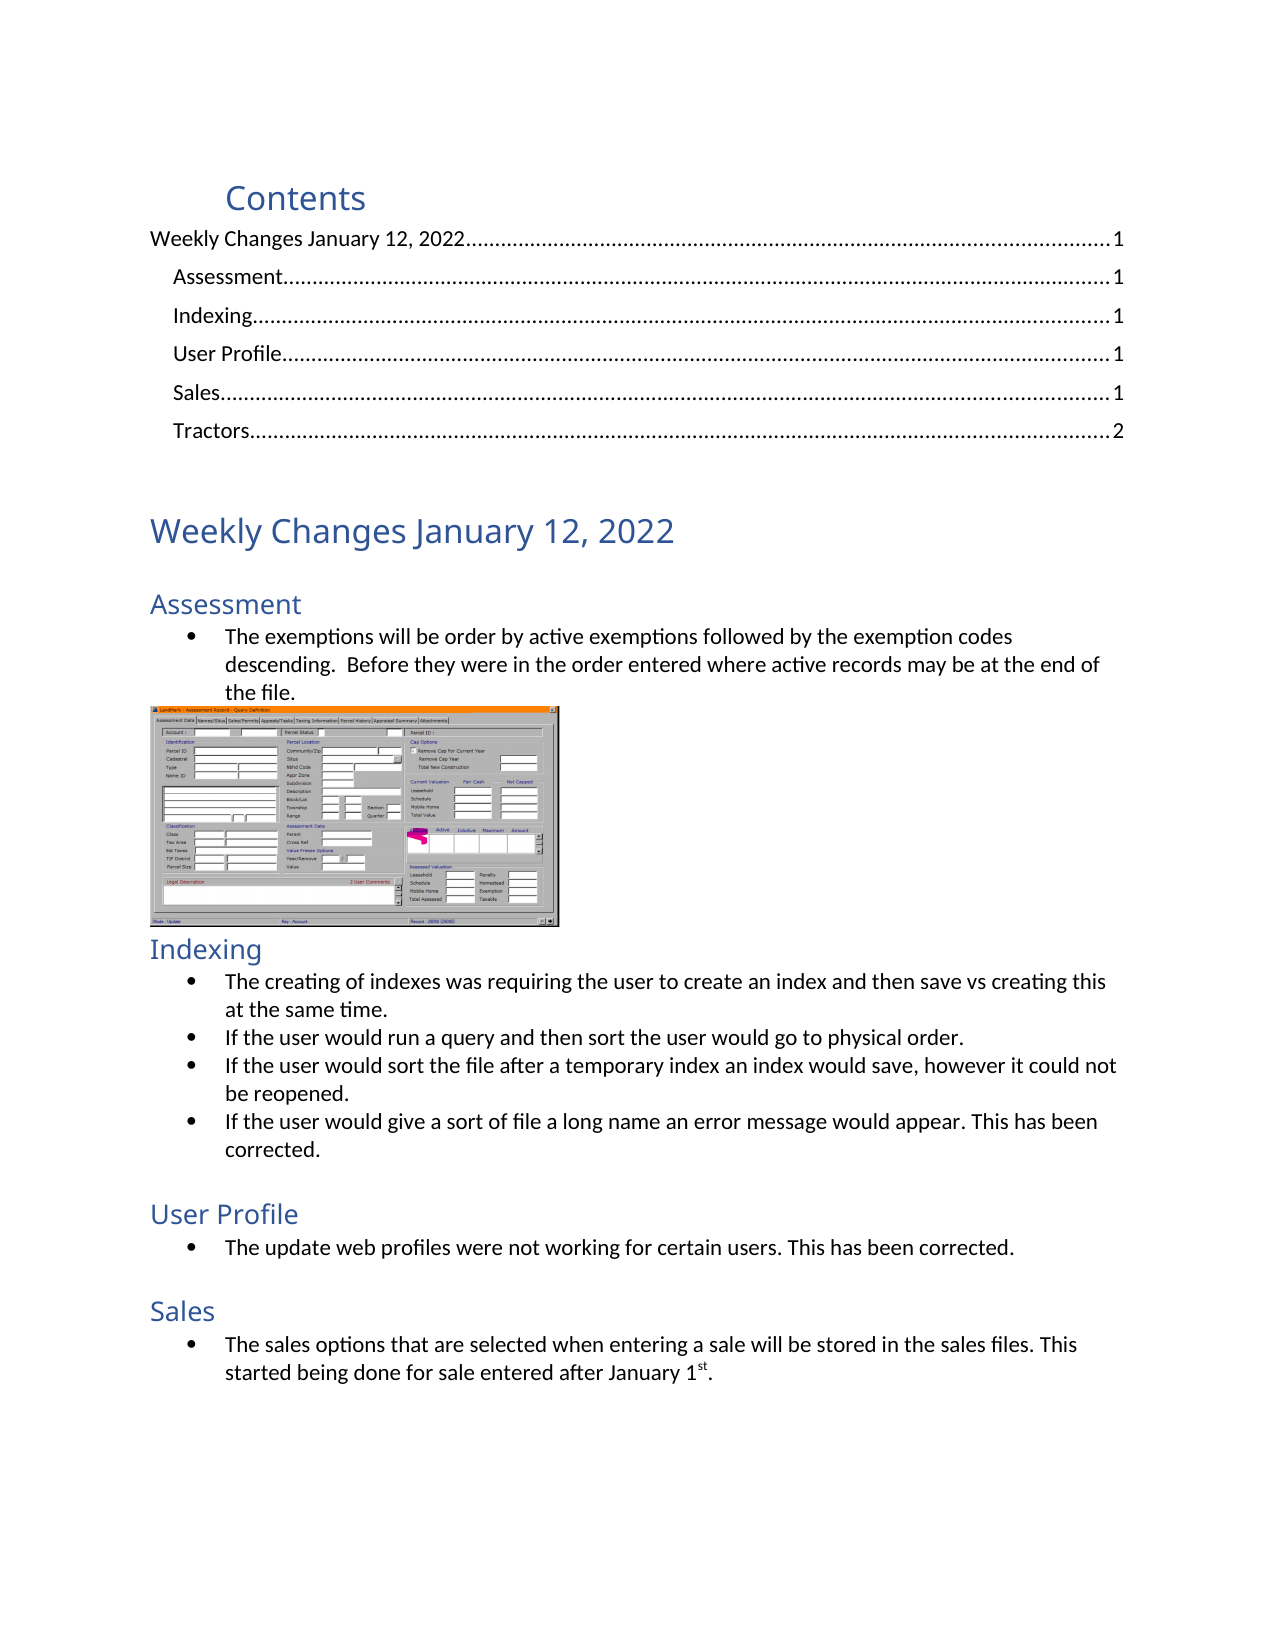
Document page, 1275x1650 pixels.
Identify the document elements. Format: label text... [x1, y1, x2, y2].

subtitle Weekly Changes January 12, 2022 [150, 508, 1125, 553]
list The update web profiles were not working for certain users. This has been corrected. [187, 1233, 1125, 1261]
list The exemptions will be order by active exemptions followed by the exemption codes descending. Before they were in the order entered where active records may be at the end of the file. [187, 622, 1125, 706]
list If the user would sort the file after a temporary index an index would save, however it could not be reopened. [187, 1051, 1125, 1107]
subtitle Sales [150, 1293, 1125, 1330]
list If the user would run a query and then sort the user would go to physical order. [187, 1023, 1125, 1051]
list The sales options that are selected when entering a sale will be stored in the sales files. This started being done for sale entered after January 1st. [187, 1330, 1125, 1386]
subtitle Assessment [150, 585, 1125, 622]
list The creating of indexes was requiring the user to create an index and then save vs creating this at the same time. [187, 967, 1125, 1023]
subtitle Indexing [150, 931, 1125, 967]
list If the user would give a sort of file a long name an error message would appear. This has been corrected. [187, 1107, 1125, 1163]
subtitle User Profile [150, 1196, 1125, 1233]
picture [150, 706, 560, 927]
